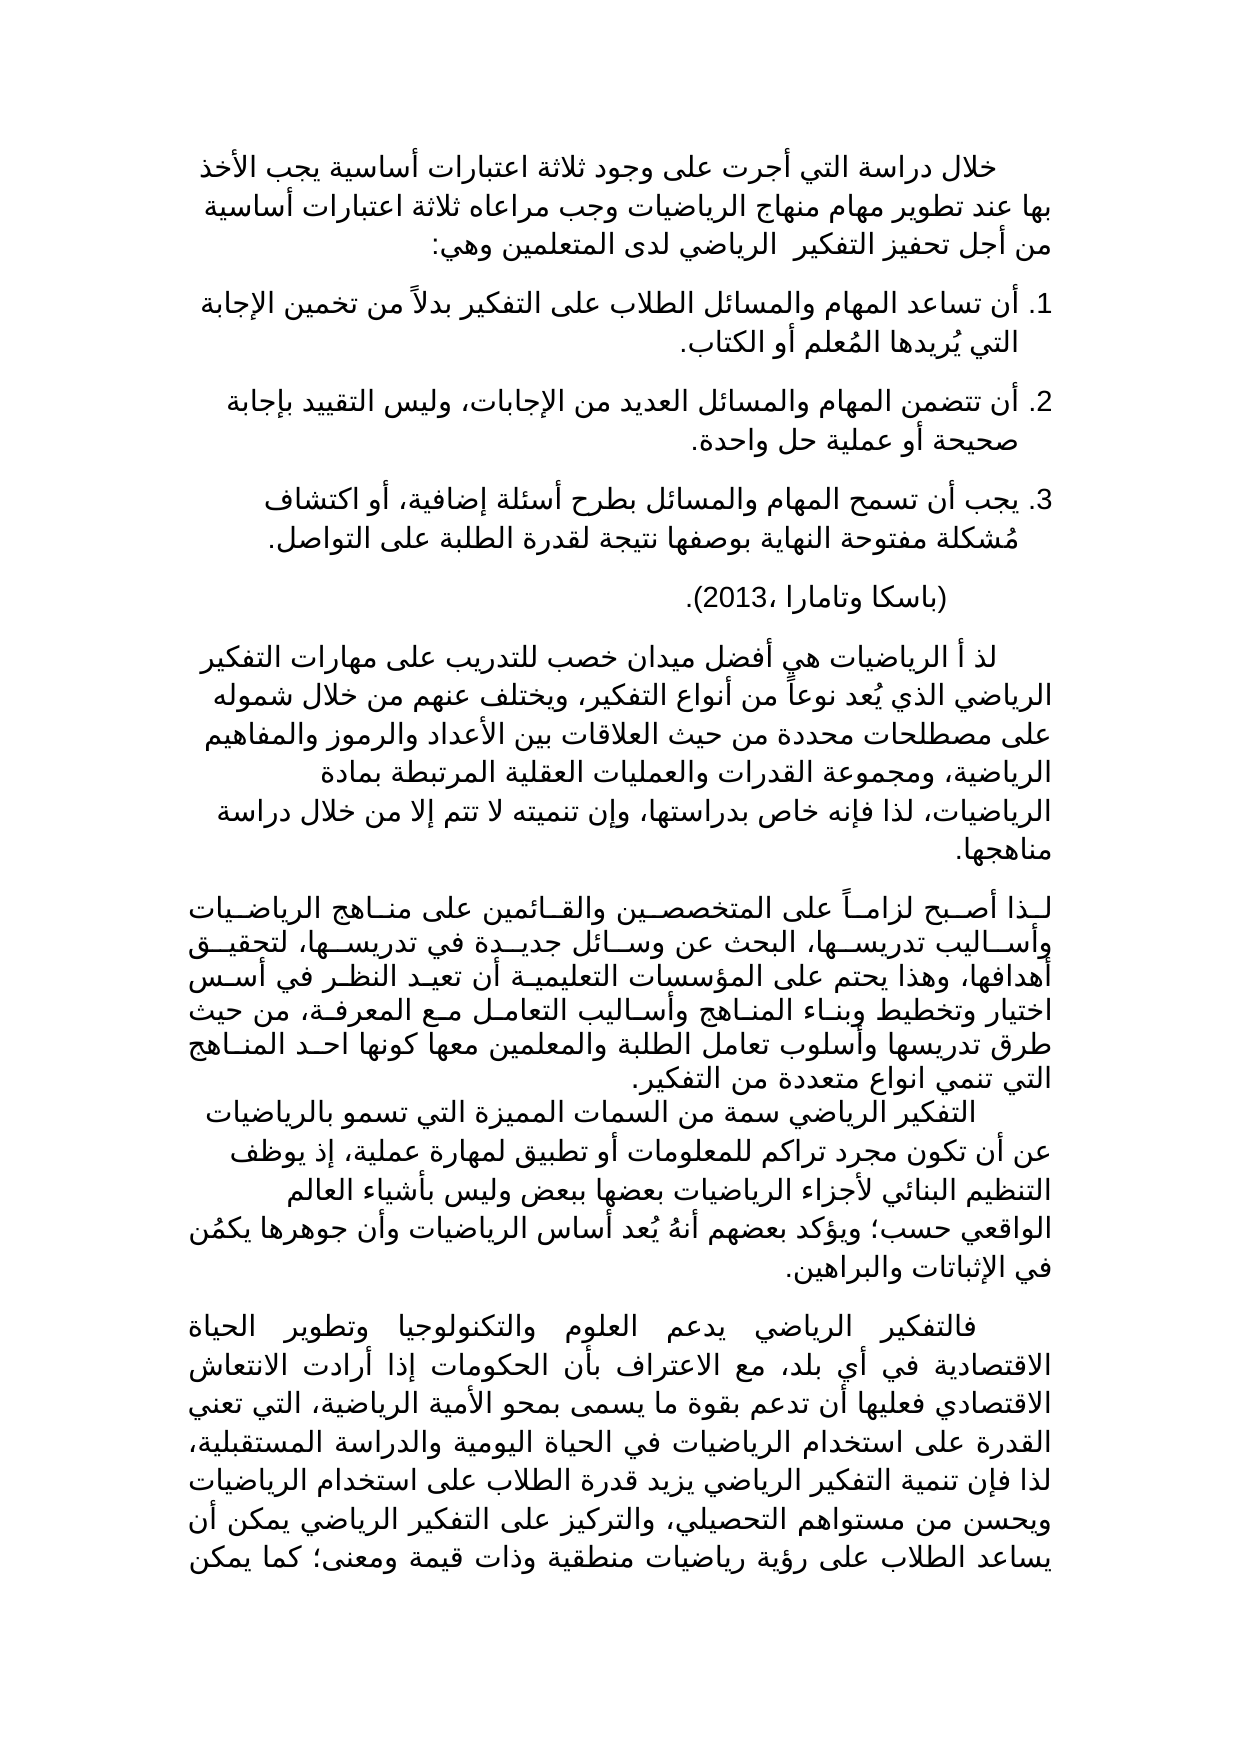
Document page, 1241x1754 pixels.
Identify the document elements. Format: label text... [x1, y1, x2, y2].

text 3. يجب أن تسمح المهام والمسائل بطرح أسئلة إضافية، أو اكتشاف مُشكلة مفتوحة النهاية بوصفها نتيجة لقدرة الطلبة على التواصل. [187, 482, 1053, 554]
text (باسكا وتامارا ،2013). [187, 580, 1053, 614]
text لذ أ الرياضيات هي أفضل ميدان خصب للتدريب على مهارات التفكير الرياضي الذي يُعد نوعاً من أنواع التفكير، ويختلف عنهم من خلال شموله على مصطلحات محددة من حيث العلاقات بين الأعداد والرموز والمفاهيم الرياضية، ومجموعة القدرات والعمليات العقلية المرتبطة بمادة الرياضيات، لذا فإنه خاص بدراستها، وإن تنميته لا تتم إلا من خلال دراسة مناهجها. [187, 639, 1053, 866]
text لذا أصبح لزاماً على المتخصصين والقائمين على مناهج الرياضيات وأساليب تدريسها، البحث عن وسائل جديدة في تدريسها، لتحقيق أهدافها، وهذا يحتم على المؤسسات التعليمية أن تعيد النظر في أسس اختيار وتخطيط وبناء المناهج وأساليب التعامل مع المعرفة، من حيث طرق تدريسها وأسلوب تعامل الطلبة والمعلمين معها كونها احد المناهج التي تنمي انواع متعددة من التفكير. [187, 892, 1053, 1095]
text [187, 1309, 1053, 1574]
text 1. أن تساعد المهام والمسائل الطلاب على التفكير بدلاً من تخمين الإجابة التي يُريدها المُعلم أو الكتاب. [187, 286, 1053, 358]
text خلال دراسة التي أجرت على وجود ثلاثة اعتبارات أساسية يجب الأخذ بها عند تطوير مهام منهاج الرياضيات وجب مراعاه ثلاثة اعتبارات أساسية من أجل تحفيز التفكير الرياضي لدى المتعلمين وهي: [187, 150, 1053, 261]
text 2. أن تتضمن المهام والمسائل العديد من الإجابات، وليس التقييد بإجابة صحيحة أو عملية حل واحدة. [187, 384, 1053, 456]
text التفكير الرياضي سمة من السمات المميزة التي تسمو بالرياضيات عن أن تكون مجرد تراكم للمعلومات أو تطبيق لمهارة عملية، إذ يوظف التنظيم البنائي لأجزاء الرياضيات بعضها ببعض وليس بأشياء العالم الواقعي حسب؛ ويؤكد بعضهم أنهُ يُعد أساس الرياضيات وأن جوهرها يكمُن في الإثباتات والبراهين. [187, 1095, 1053, 1283]
